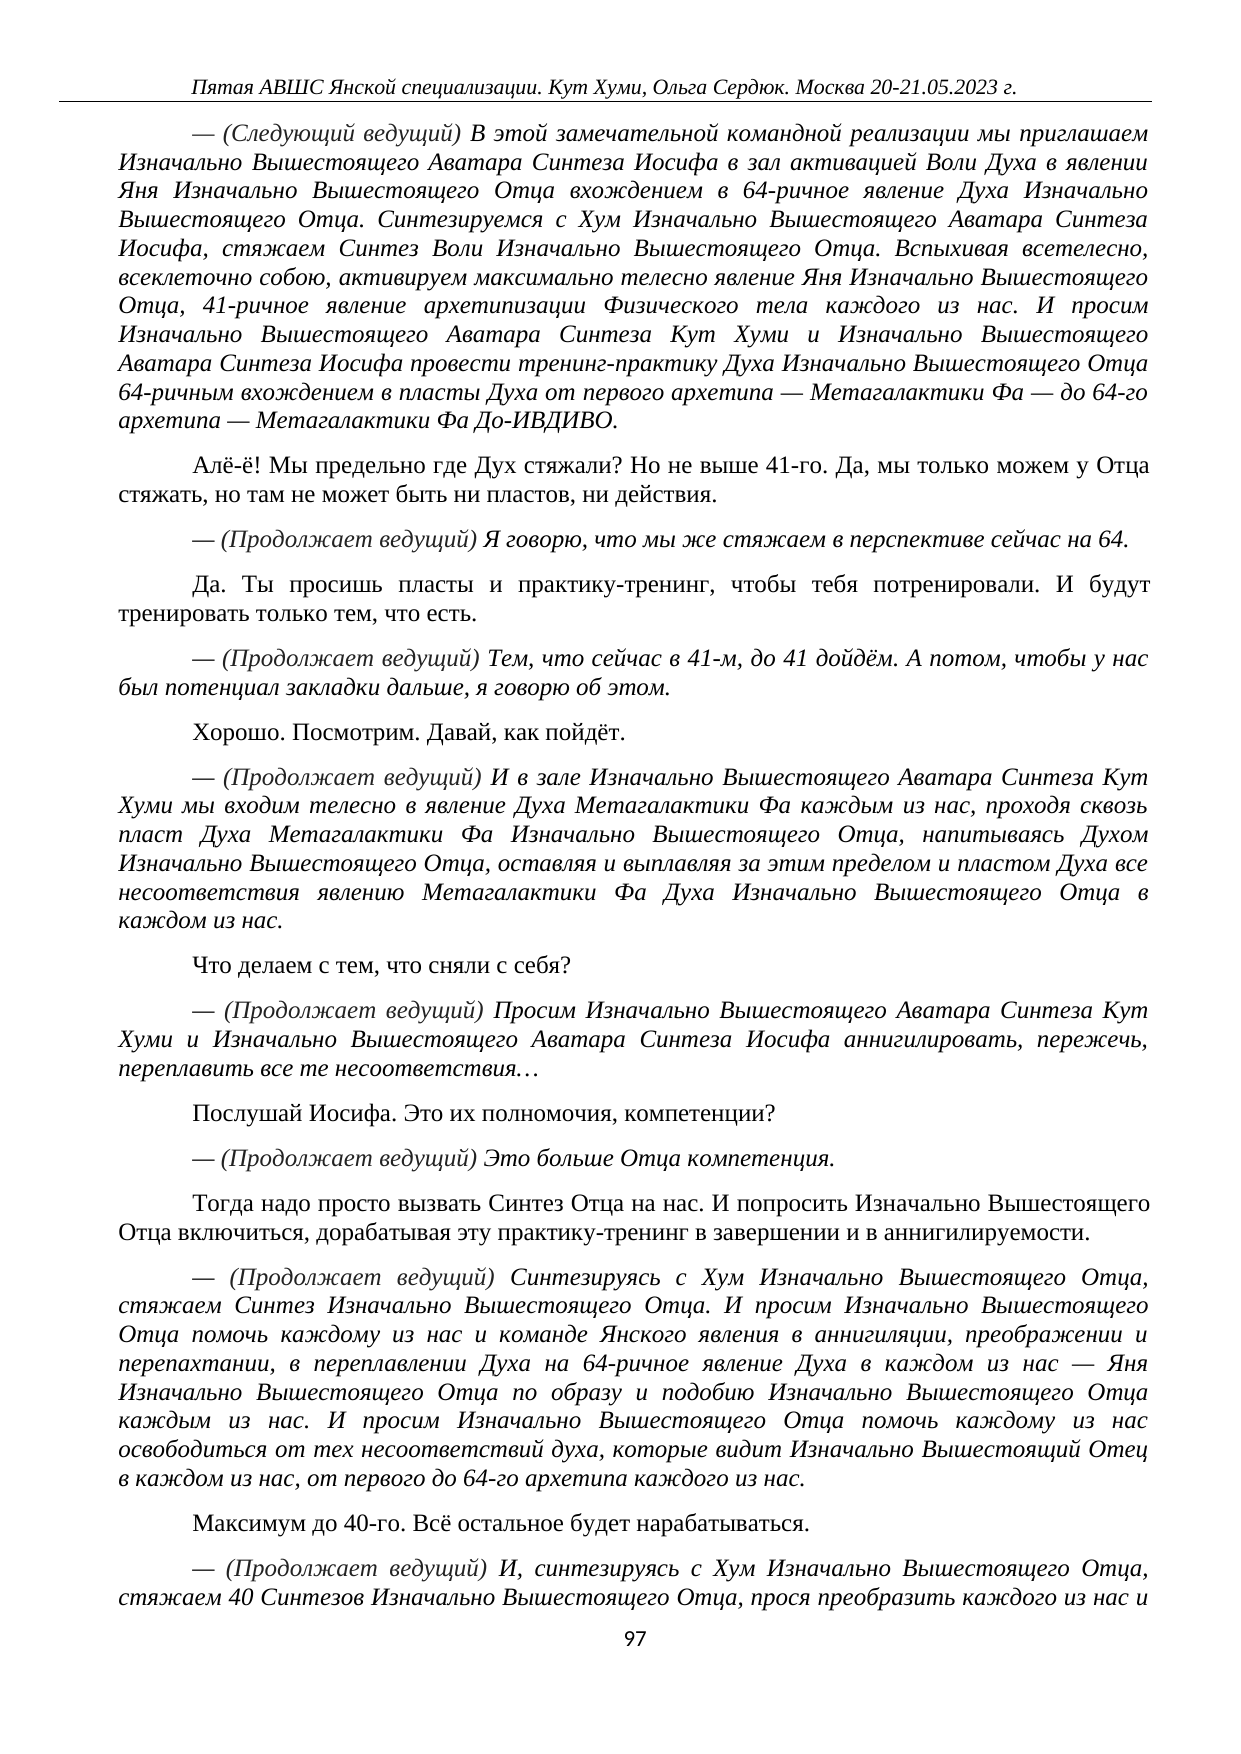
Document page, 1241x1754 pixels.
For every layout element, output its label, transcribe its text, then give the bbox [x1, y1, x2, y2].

text — (Продолжает ведущий) Я говорю, что мы же стяжаем в перспективе сейчас на 64. [118, 524, 1152, 553]
text — (Продолжает ведущий) И в зале Изначально Вышестоящего Аватара Синтеза Кут Хуми мы входим телесно в явление Духа Метагалактики Фа каждым из нас, проходя сквозь пласт Духа Метагалактики Фа Изначально Вышестоящего Отца, напитываясь Духом Изначально Вышестоящего Отца, оставляя и выплавляя за этим пределом и пластом Духа все несоответствия явлению Метагалактики Фа Духа Изначально Вышестоящего Отца в каждом из нас. [118, 762, 1152, 934]
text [118, 1553, 1152, 1611]
text — (Следующий ведущий) В этой замечательной командной реализации мы приглашаем Изначально Вышестоящего Аватара Синтеза Иосифа в зал активацией Воли Духа в явлении Яня Изначально Вышестоящего Отца вхождением в 64-ричное явление Духа Изначально Вышестоящего Отца. Синтезируемся с Хум Изначально Вышестоящего Аватара Синтеза Иосифа, стяжаем Синтез Воли Изначально Вышестоящего Отца. Вспыхивая всетелесно, всеклеточно собою, активируем максимально телесно явление Яня Изначально Вышестоящего Отца, 41-ричное явление архетипизации Физического тела каждого из нас. И просим Изначально Вышестоящего Аватара Синтеза Кут Хуми и Изначально Вышестоящего Аватара Синтеза Иосифа провести тренинг-практику Духа Изначально Вышестоящего Отца 64-ричным вхождением в пласты Духа от первого архетипа — Метагалактики Фа — до 64-го архетипа — Метагалактики Фа До-ИВДИВО. [118, 118, 1152, 434]
text — (Продолжает ведущий) Тем, что сейчас в 41-м, до 41 дойдём. А потом, чтобы у нас был потенциал закладки дальше, я говорю об этом. [118, 643, 1152, 701]
text Да. Ты просишь пласты и практику-тренинг, чтобы тебя потренировали. И будут тренировать только тем, что есть. [118, 569, 1152, 627]
text Что делаем с тем, что сняли с себя? [118, 951, 1152, 979]
text Тогда надо просто вызвать Синтез Отца на нас. И попросить Изначально Вышестоящего Отца включиться, дорабатывая эту практику-тренинг в завершении и в аннигилируемости. [118, 1188, 1152, 1246]
text — (Продолжает ведущий) Синтезируясь с Хум Изначально Вышестоящего Отца, стяжаем Синтез Изначально Вышестоящего Отца. И просим Изначально Вышестоящего Отца помочь каждому из нас и команде Янского явления в аннигиляции, преображении и перепахтании, в переплавлении Духа на 64-ричное явление Духа в каждом из нас — Яня Изначально Вышестоящего Отца по образу и подобию Изначально Вышестоящего Отца каждым из нас. И просим Изначально Вышестоящего Отца помочь каждому из нас освободиться от тех несоответствий духа, которые видит Изначально Вышестоящий Отец в каждом из нас, от первого до 64-го архетипа каждого из нас. [118, 1262, 1152, 1492]
text Алё-ё! Мы предельно где Дух стяжали? Но не выше 41-го. Да, мы только можем у Отца стяжать, но там не может быть ни пластов, ни действия. [118, 451, 1152, 508]
text — (Продолжает ведущий) Это больше Отца компетенция. [118, 1143, 1152, 1172]
text Хорошо. Посмотрим. Давай, как пойдёт. [118, 717, 1152, 746]
text — (Продолжает ведущий) Просим Изначально Вышестоящего Аватара Синтеза Кут Хуми и Изначально Вышестоящего Аватара Синтеза Иосифа аннигилировать, пережечь, переплавить все те несоответствия… [118, 996, 1152, 1082]
text Максимум до 40-го. Всё остальное будет нарабатываться. [118, 1508, 1152, 1537]
text Послушай Иосифа. Это их полномочия, компетенции? [118, 1098, 1152, 1127]
